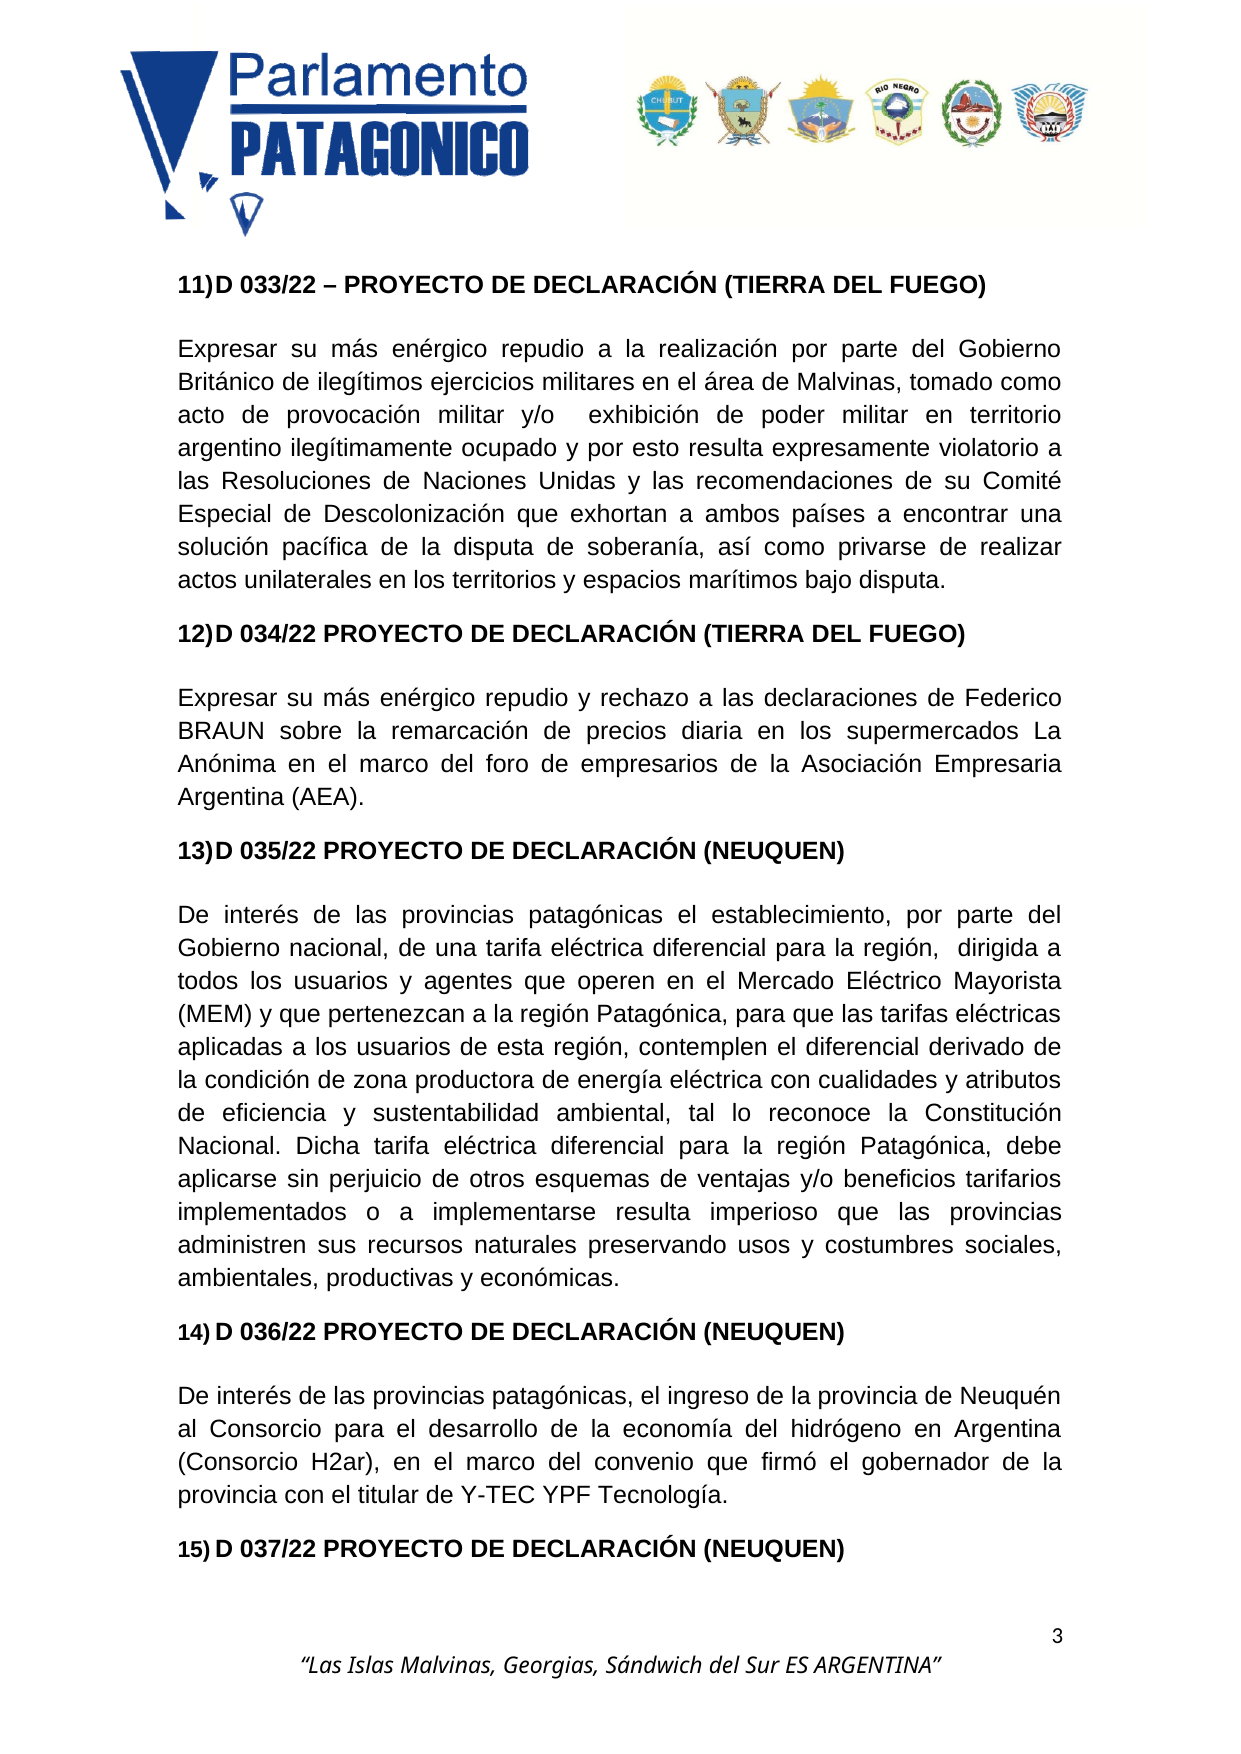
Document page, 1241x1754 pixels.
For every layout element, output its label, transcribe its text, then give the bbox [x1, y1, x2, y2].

list D 037/22 PROYECTO DE DECLARACIÓN (NEUQUEN) [177, 1534, 1063, 1562]
picture [120, 5, 596, 237]
text Expresar su más enérgico repudio a la realización por parte del Gobierno Británico de ilegítimos ejercicios militares en el área de Malvinas, tomado como acto de provocación militar y/o exhibición de poder militar en territorio argentino ilegítimamente ocupado y por esto resulta expresamente violatorio a las Resoluciones de Naciones Unidas y las recomendaciones de su Comité Especial de Descolonización que exhortan a ambos países a encontrar una solución pacífica de la disputa de soberanía, así como privarse de realizar actos unilaterales en los territorios y espacios marítimos bajo disputa. [177, 334, 1063, 594]
list D 033/22 – PROYECTO DE DECLARACIÓN (TIERRA DEL FUEGO) [177, 270, 1063, 299]
text De interés de las provincias patagónicas el establecimiento, por parte del Gobierno nacional, de una tarifa eléctrica diferencial para la región, dirigida a todos los usuarios y agentes que operen en el Mercado Eléctrico Mayorista (MEM) y que pertenezcan a la región Patagónica, para que las tarifas eléctricas aplicadas a los usuarios de esta región, contemplen el diferencial derivado de la condición de zona productora de energía eléctrica con cualidades y atributos de eficiencia y sustentabilidad ambiental, tal lo reconoce la Constitución Nacional. Dicha tarifa eléctrica diferencial para la región Patagónica, debe aplicarse sin perjuicio de otros esquemas de ventajas y/o beneficios tarifarios implementados o a implementarse resulta imperioso que las provincias administren sus recursos naturales preservando usos y costumbres sociales, ambientales, productivas y económicas. [177, 900, 1063, 1292]
list D 034/22 PROYECTO DE DECLARACIÓN (TIERRA DEL FUEGO) [177, 619, 1063, 648]
list D 036/22 PROYECTO DE DECLARACIÓN (NEUQUEN) [177, 1317, 1063, 1346]
picture [625, 5, 1148, 228]
text Expresar su más enérgico repudio y rechazo a las declaraciones de Federico BRAUN sobre la remarcación de precios diaria en los supermercados La Anónima en el marco del foro de empresarios de la Asociación Empresaria Argentina (AEA). [177, 683, 1063, 811]
text De interés de las provincias patagónicas, el ingreso de la provincia de Neuquén al Consorcio para el desarrollo de la economía del hidrógeno en Argentina (Consorcio H2ar), en el marco del convenio que firmó el gobernador de la provincia con el titular de Y-TEC YPF Tecnología. [177, 1381, 1063, 1508]
list D 035/22 PROYECTO DE DECLARACIÓN (NEUQUEN) [177, 836, 1063, 864]
